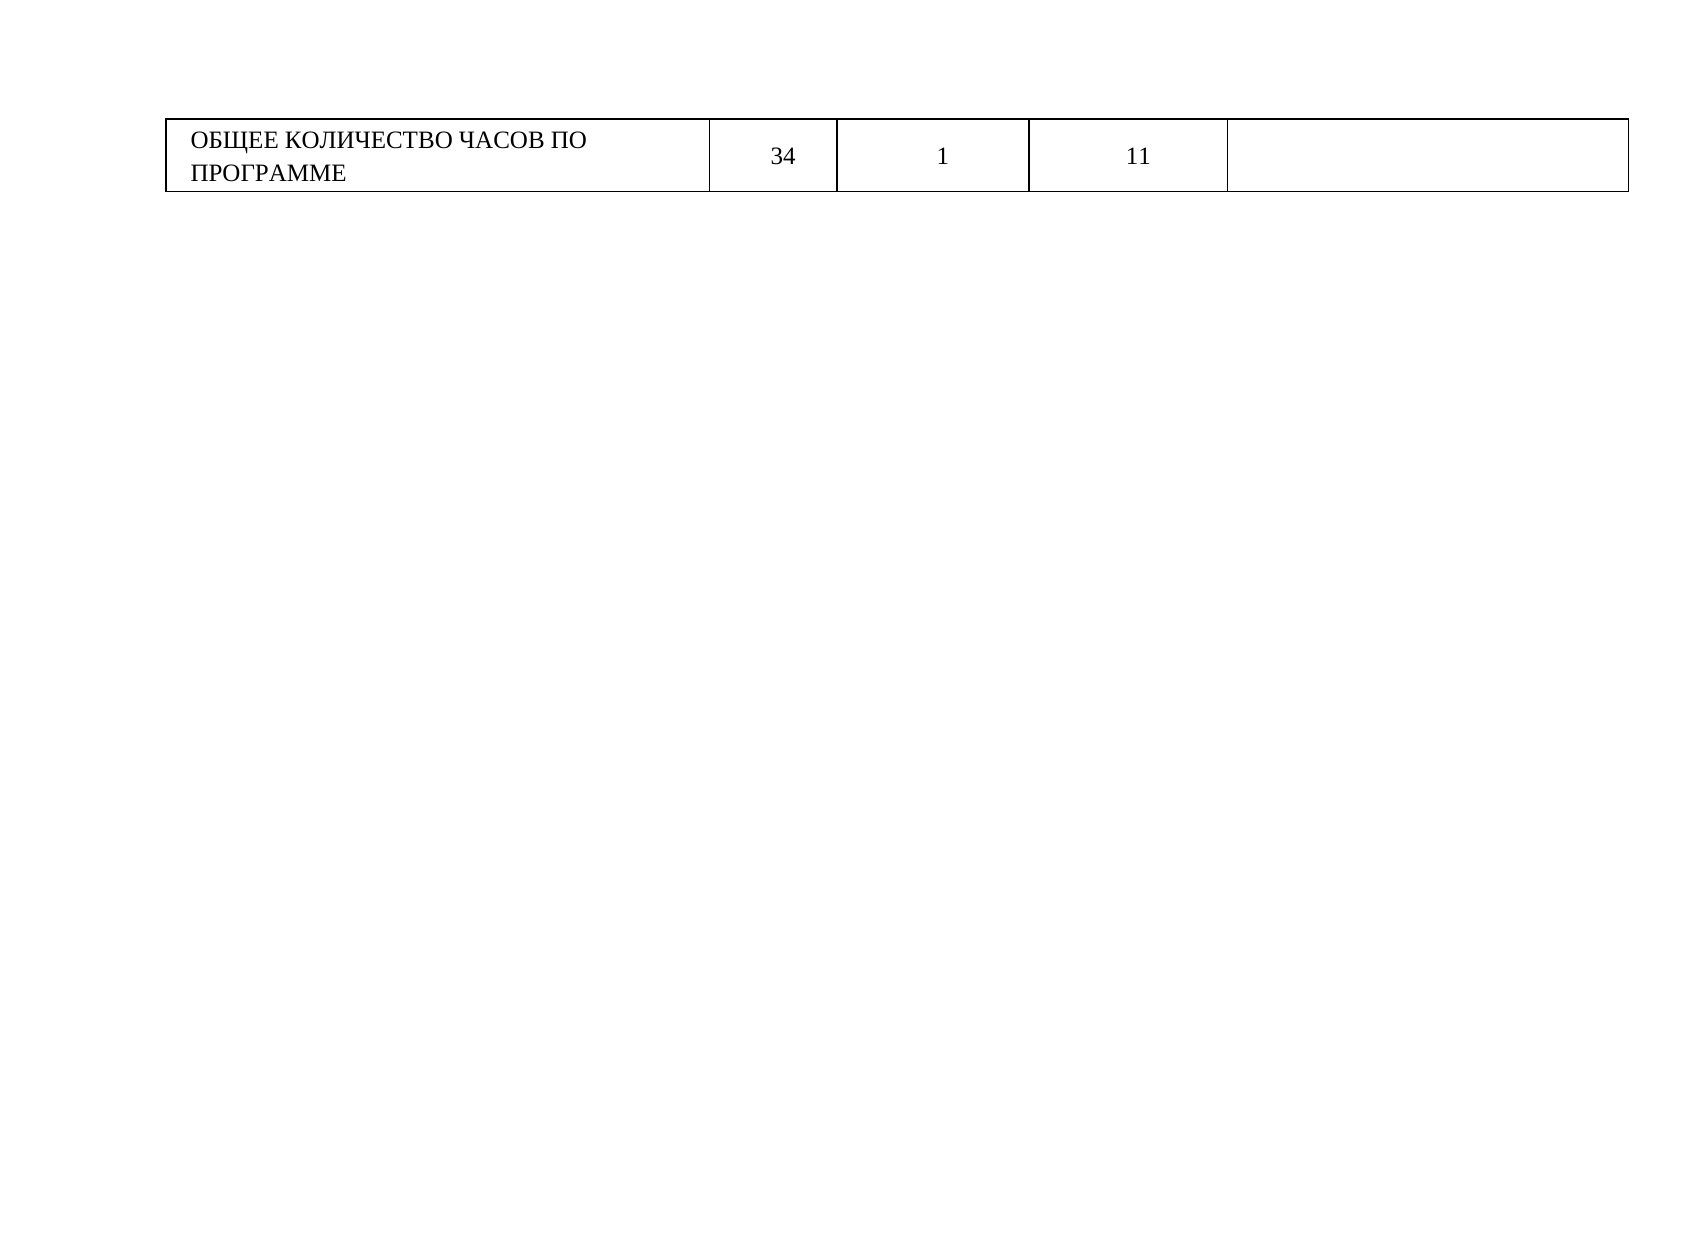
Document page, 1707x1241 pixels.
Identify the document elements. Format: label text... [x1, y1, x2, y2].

table_cell 1 [838, 120, 1028, 191]
table_cell 34 [710, 120, 836, 191]
table_cell [1228, 120, 1628, 191]
table_cell ОБЩЕЕ КОЛИЧЕСТВО ЧАСОВ ПО ПРОГРАММЕ [167, 120, 709, 191]
table_cell 11 [1030, 120, 1227, 191]
